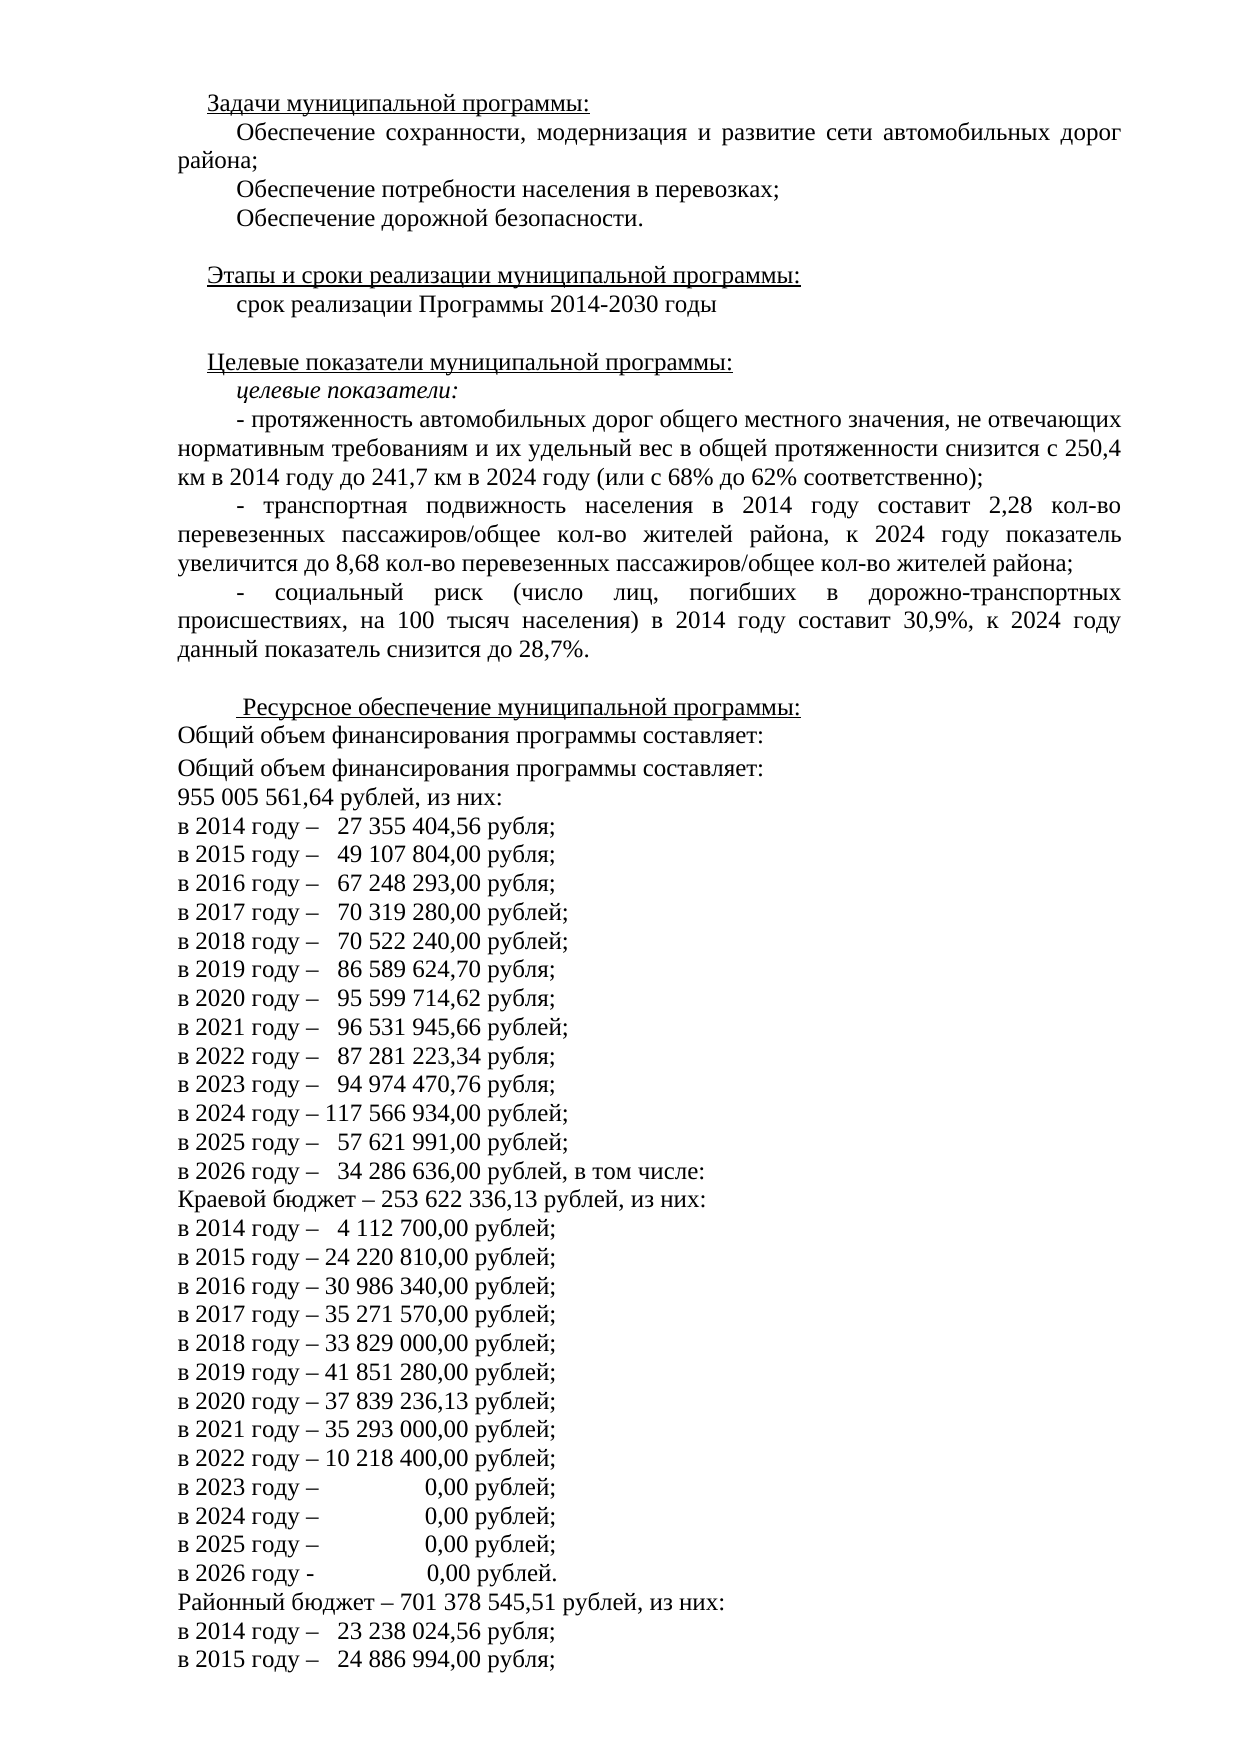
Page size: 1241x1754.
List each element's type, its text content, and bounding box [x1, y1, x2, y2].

text в 2018 году – 70 522 240,00 рублей; [177, 926, 1122, 954]
text 955 005 561,64 рублей, из них: [177, 782, 1122, 811]
text в 2024 году – 0,00 рублей; [177, 1501, 1122, 1529]
text Краевой бюджет – 253 622 336,13 рублей, из них: [177, 1184, 1122, 1213]
text Общий объем финансирования программы составляет: [177, 720, 1122, 749]
text в 2020 году – 95 599 714,62 рубля; [177, 983, 1122, 1012]
text в 2022 году – 10 218 400,00 рублей; [177, 1443, 1122, 1472]
title Обеспечение сохранности, модернизация и развитие сети автомобильных дорог района; [177, 117, 1122, 174]
text в 2021 году – 35 293 000,00 рублей; [177, 1414, 1122, 1443]
title - протяженность автомобильных дорог общего местного значения, не отвечающих нормативным требованиям и их удельный вес в общей протяженности снизится с 250,4 км в 2014 году до 241,7 км в 2024 году (или с 68% до 62% соответственно); [177, 404, 1122, 490]
text в 2026 году – 34 286 636,00 рублей, в том числе: [177, 1156, 1122, 1184]
title срок реализации Программы 2014-2030 годы [177, 289, 1122, 318]
text в 2015 году – 24 886 994,00 рубля; [177, 1644, 1122, 1673]
title целевые показатели: [177, 375, 1122, 404]
text в 2021 году – 96 531 945,66 рублей; [177, 1012, 1122, 1041]
text в 2016 году – 30 986 340,00 рублей; [177, 1271, 1122, 1299]
text Ресурсное обеспечение муниципальной программы: [177, 692, 1122, 720]
text Задачи муниципальной программы: [177, 88, 1122, 117]
text - социальный риск (число лиц, погибших в дорожно-транспортных происшествиях, на 100 тысяч населения) в 2014 году составит 30,9%, к 2024 году данный показатель снизится до 28,7%. [177, 577, 1122, 663]
text в 2015 году – 49 107 804,00 рубля; [177, 839, 1122, 868]
text в 2025 году – 57 621 991,00 рублей; [177, 1127, 1122, 1156]
text в 2022 году – 87 281 223,34 рубля; [177, 1041, 1122, 1069]
text в 2026 году - 0,00 рублей. [177, 1558, 1122, 1587]
text в 2014 году – 27 355 404,56 рубля; [177, 811, 1122, 839]
text в 2014 году – 23 238 024,56 рубля; [177, 1616, 1122, 1644]
text Целевые показатели муниципальной программы: [177, 347, 1122, 375]
text в 2024 году – 117 566 934,00 рублей; [177, 1098, 1122, 1127]
text Общий объем финансирования программы составляет: [177, 753, 1122, 782]
text в 2015 году – 24 220 810,00 рублей; [177, 1242, 1122, 1271]
text в 2023 году – 0,00 рублей; [177, 1472, 1122, 1501]
text в 2020 году – 37 839 236,13 рублей; [177, 1386, 1122, 1414]
text в 2017 году – 35 271 570,00 рублей; [177, 1299, 1122, 1328]
text Районный бюджет – 701 378 545,51 рублей, из них: [177, 1587, 1122, 1616]
text в 2019 году – 41 851 280,00 рублей; [177, 1357, 1122, 1386]
title Обеспечение потребности населения в перевозках; [177, 174, 1122, 203]
title Обеспечение дорожной безопасности. [177, 203, 1122, 232]
text в 2025 году – 0,00 рублей; [177, 1529, 1122, 1558]
text Этапы и сроки реализации муниципальной программы: [177, 260, 1122, 289]
text в 2018 году – 33 829 000,00 рублей; [177, 1328, 1122, 1357]
text в 2014 году – 4 112 700,00 рублей; [177, 1213, 1122, 1242]
text в 2019 году – 86 589 624,70 рубля; [177, 954, 1122, 983]
text - транспортная подвижность населения в 2014 году составит 2,28 кол-во перевезенных пассажиров/общее кол-во жителей района, к 2024 году показатель увеличится до 8,68 кол-во перевезенных пассажиров/общее кол-во жителей района; [177, 490, 1122, 577]
text в 2023 году – 94 974 470,76 рубля; [177, 1069, 1122, 1098]
text в 2017 году – 70 319 280,00 рублей; [177, 897, 1122, 926]
text в 2016 году – 67 248 293,00 рубля; [177, 868, 1122, 897]
